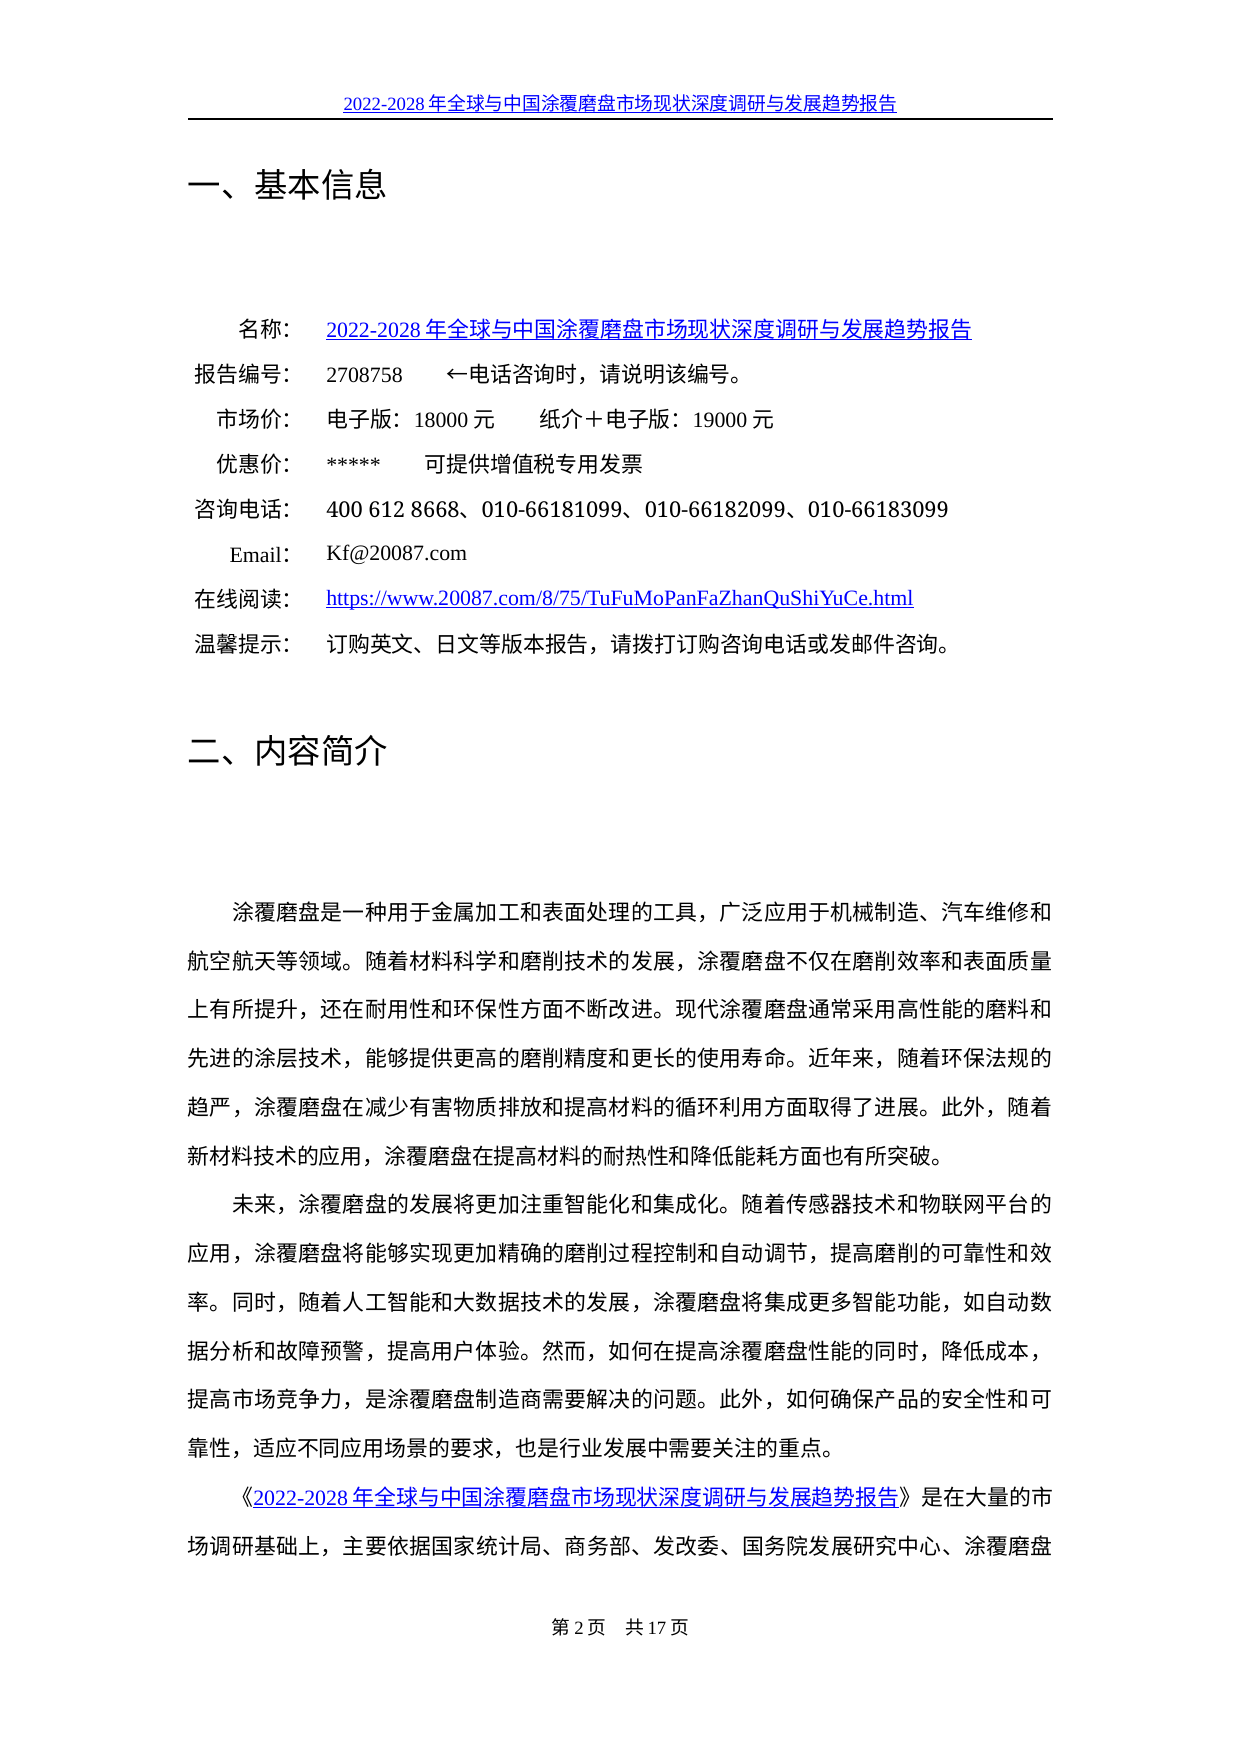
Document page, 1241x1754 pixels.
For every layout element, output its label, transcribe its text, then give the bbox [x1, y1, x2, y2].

table_cell Email： [167, 537, 315, 582]
table_cell 优惠价： [167, 447, 315, 492]
table_cell 2708758 ←电话咨询时，请说明该编号。 [315, 357, 1073, 402]
table_cell 报告编号： [167, 357, 315, 402]
table_cell 电子版：18000 元 纸介＋电子版：19000 元 [315, 402, 1073, 447]
table_cell 温馨提示： [167, 627, 315, 672]
table_cell 在线阅读： [167, 582, 315, 627]
table_cell 咨询电话： [167, 492, 315, 537]
table_header 2022-2028年全球与中国涂覆磨盘市场现状深度调研与发展趋势报告 [315, 312, 1073, 357]
table_cell Kf@20087.com [315, 537, 1073, 582]
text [187, 894, 1053, 1561]
table_cell ***** 可提供增值税专用发票 [315, 447, 1073, 492]
table_header 名称： [167, 312, 315, 357]
table_cell 400 612 8668、010-66181099、010-66182099、010-66183099 [315, 492, 1073, 537]
table_cell [315, 582, 1073, 627]
title 二、内容简介 [187, 717, 1053, 782]
title 一、基本信息 [187, 150, 1053, 215]
table_cell 订购英文、日文等版本报告，请拨打订购咨询电话或发邮件咨询。 [315, 627, 1073, 672]
table_cell 市场价： [167, 402, 315, 447]
